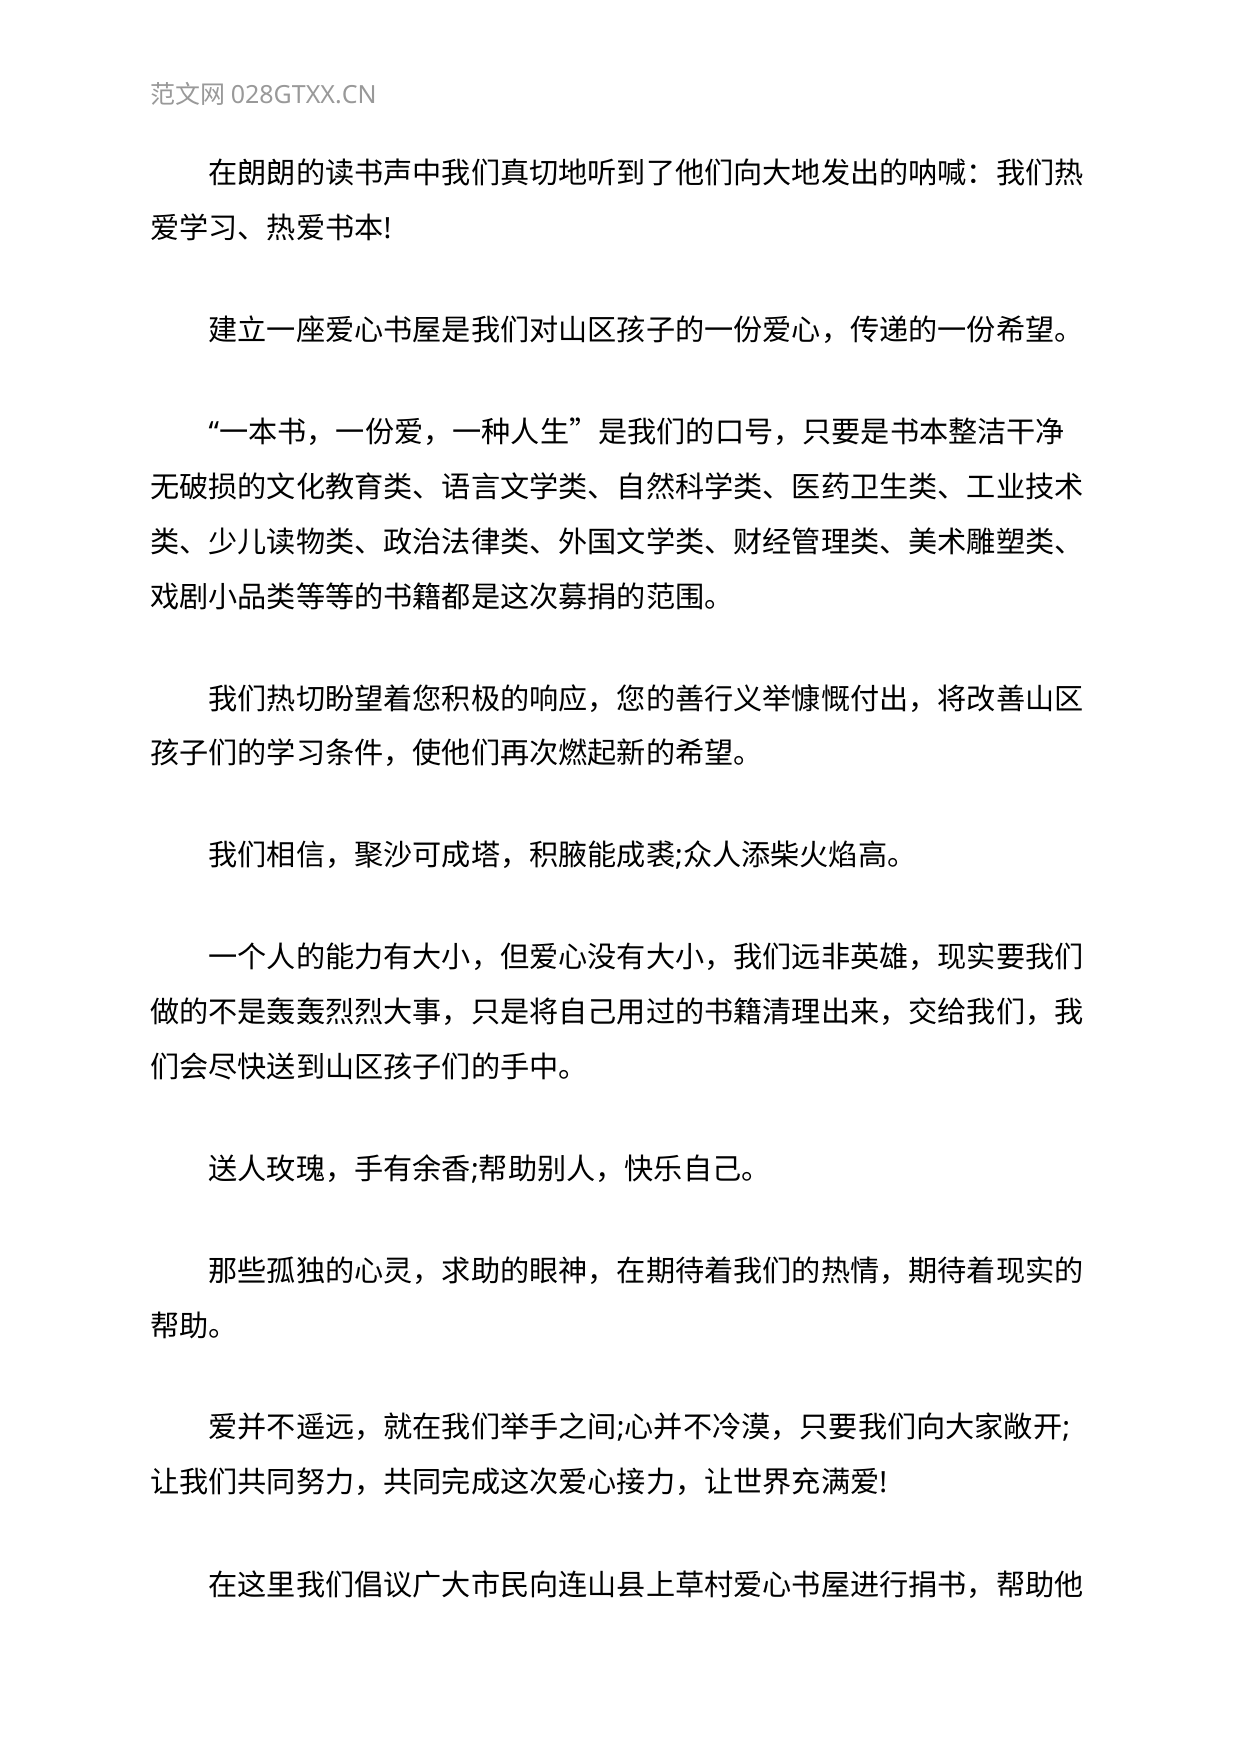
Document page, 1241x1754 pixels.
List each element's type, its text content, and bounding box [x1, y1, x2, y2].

text 一个人的能力有大小，但爱心没有大小，我们远非英雄，现实要我们做的不是轰轰烈烈大事，只是将自己用过的书籍清理出来，交给我们，我们会尽快送到山区孩子们的手中。 [150, 934, 1090, 1086]
text 在朗朗的读书声中我们真切地听到了他们向大地发出的呐喊：我们热爱学习、热爱书本! [150, 150, 1090, 247]
text “一本书，一份爱，一种人生”是我们的口号，只要是书本整洁干净无破损的文化教育类、语言文学类、自然科学类、医药卫生类、工业技术类、少儿读物类、政治法律类、外国文学类、财经管理类、美术雕塑类、戏剧小品类等等的书籍都是这次募捐的范围。 [150, 409, 1090, 616]
text 爱并不遥远，就在我们举手之间;心并不冷漠，只要我们向大家敞开;让我们共同努力，共同完成这次爱心接力，让世界充满爱! [150, 1404, 1090, 1501]
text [150, 1561, 1090, 1603]
text 建立一座爱心书屋是我们对山区孩子的一份爱心，传递的一份希望。 [150, 307, 1090, 349]
text 我们相信，聚沙可成塔，积腋能成裘;众人添柴火焰高。 [150, 832, 1090, 874]
text 我们热切盼望着您积极的响应，您的善行义举慷慨付出，将改善山区孩子们的学习条件，使他们再次燃起新的希望。 [150, 675, 1090, 772]
text 那些孤独的心灵，求助的眼神，在期待着我们的热情，期待着现实的帮助。 [150, 1247, 1090, 1344]
text 送人玫瑰，手有余香;帮助别人，快乐自己。 [150, 1145, 1090, 1188]
